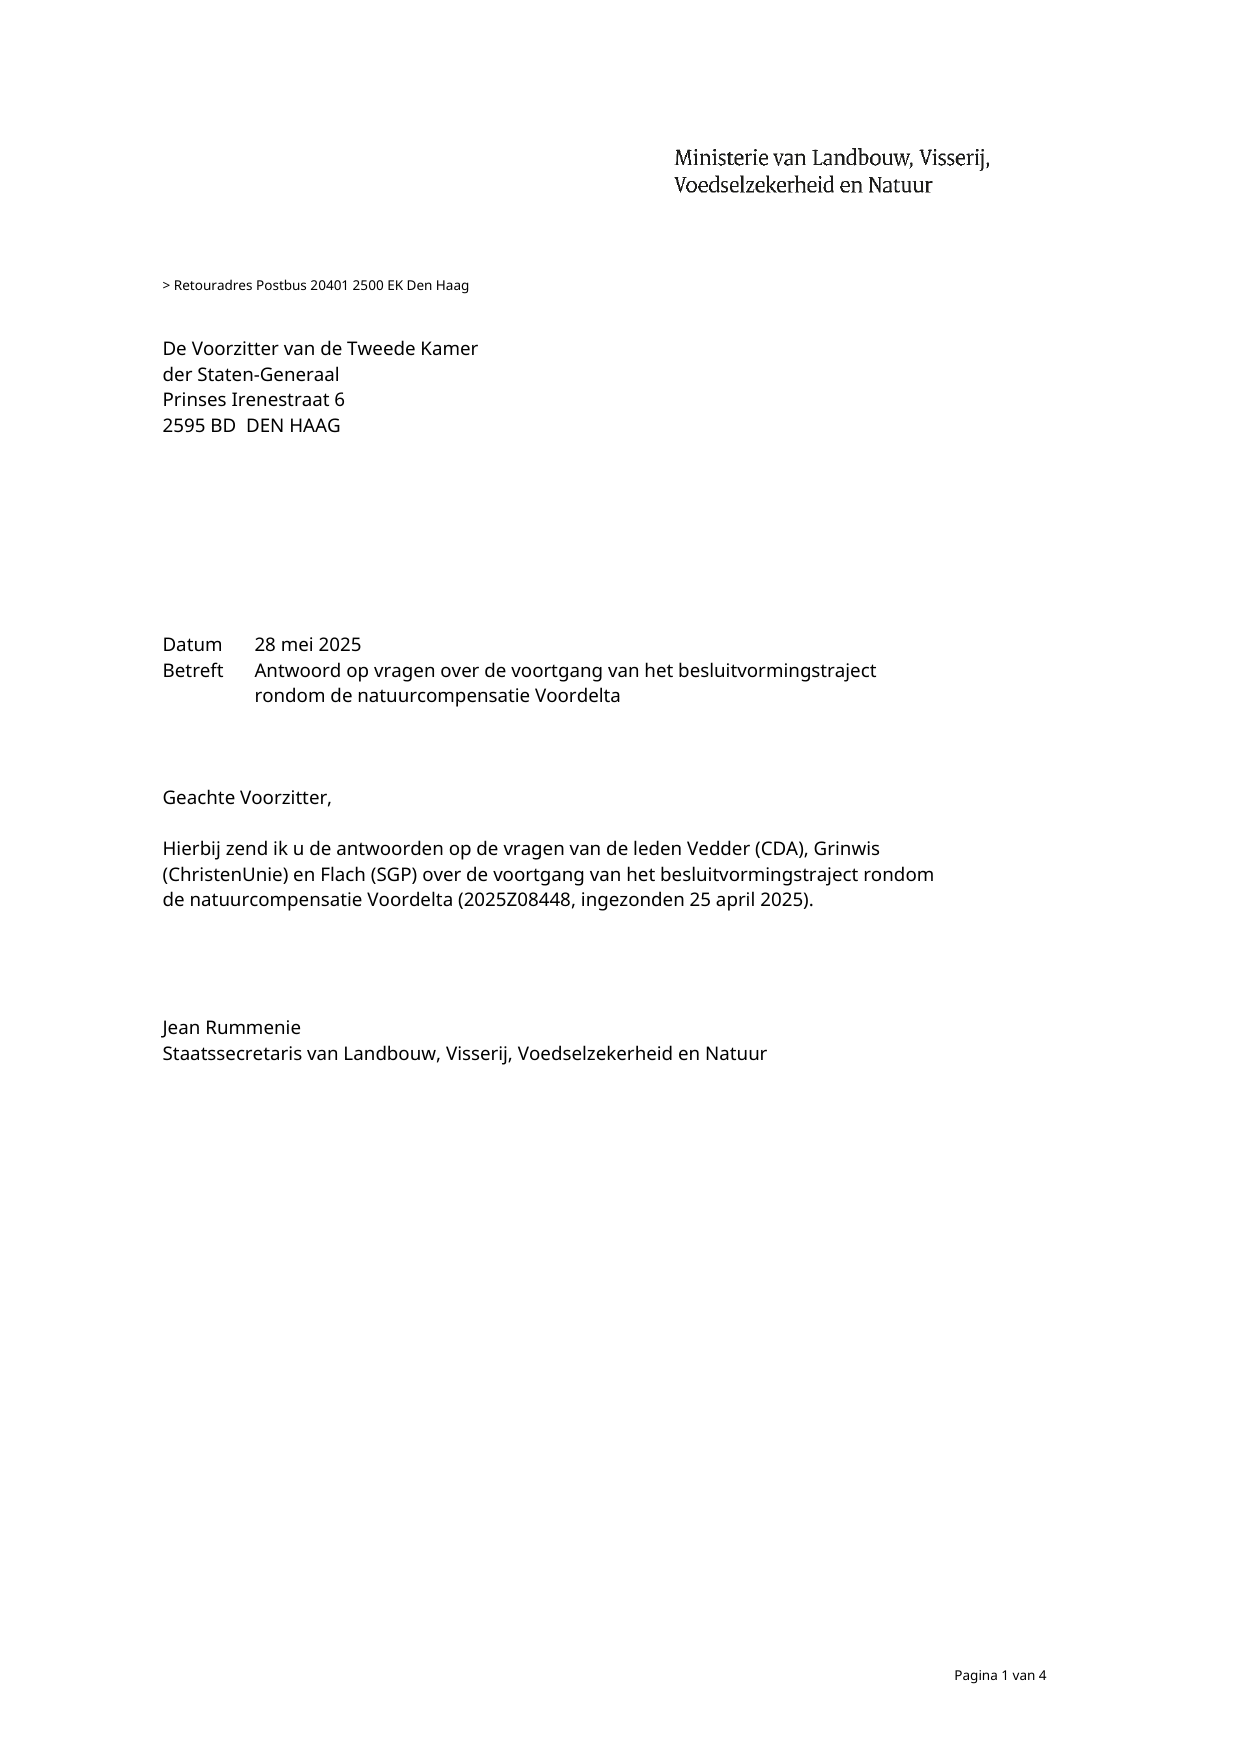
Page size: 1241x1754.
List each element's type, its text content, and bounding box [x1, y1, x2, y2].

text Hierbij zend ik u de antwoorden op de vragen van de leden Vedder (CDA), Grinwis (ChristenUnie) en Flach (SGP) over de voortgang van het besluitvormingstraject rondom de natuurcompensatie Voordelta (2025Z08448, ingezonden 25 april 2025). [162, 836, 947, 912]
text Staatssecretaris van Landbouw, Visserij, Voedselzekerheid en Natuur [162, 1040, 947, 1065]
text Jean Rummenie [162, 1014, 947, 1040]
picture [657, 0, 1042, 260]
text Geachte Voorzitter, [162, 785, 947, 836]
